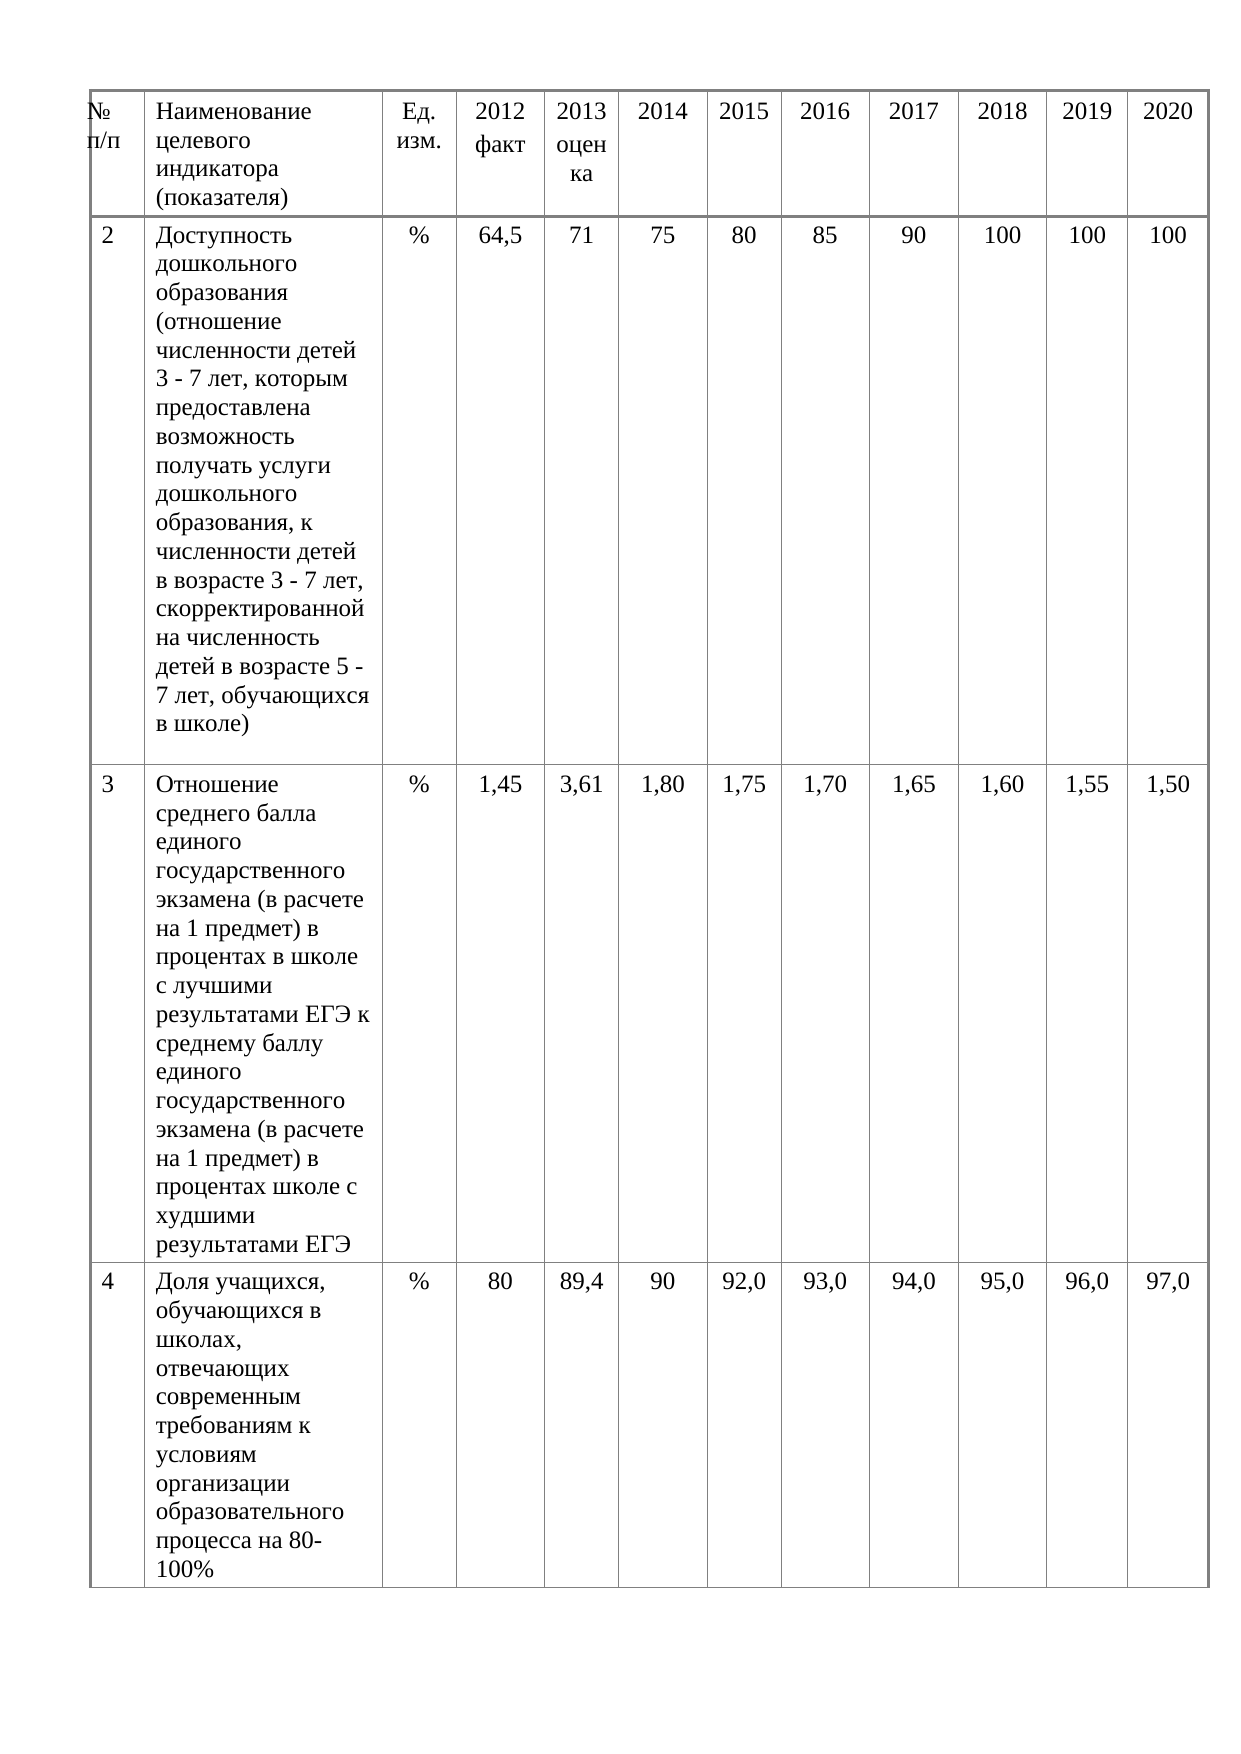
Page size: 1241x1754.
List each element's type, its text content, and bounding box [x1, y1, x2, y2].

table_cell 1,80 [619, 765, 707, 1262]
table_cell 1,75 [708, 765, 781, 1262]
table_cell 90 [870, 218, 958, 764]
table_header 2012 факт [457, 92, 544, 215]
table_header Ед. изм. [383, 92, 456, 215]
table_cell 1,55 [1047, 765, 1127, 1262]
table_header 2018 [959, 92, 1046, 215]
table_header 2016 [782, 92, 869, 215]
table_cell 2 [92, 218, 144, 764]
table_header № п/п [92, 92, 144, 215]
table_cell 1,70 [782, 765, 869, 1262]
table_cell 3,61 [545, 765, 618, 1262]
table_cell Отношение среднего балла единого государственного экзамена (в расчете на 1 предмет) в процентах в школе с лучшими результатами ЕГЭ к среднему баллу единого государственного экзамена (в расчете на 1 предмет) в процентах школе с худшими результатами ЕГЭ [145, 765, 382, 1262]
table_header 2017 [870, 92, 958, 215]
table_cell 1,45 [457, 765, 544, 1262]
table_cell 100 [1128, 218, 1207, 764]
table_header Наименование целевого индикатора (показателя) [145, 92, 382, 215]
table_cell % [383, 1263, 456, 1587]
table_cell % [383, 765, 456, 1262]
table_cell 3 [92, 765, 144, 1262]
table_header 2014 [619, 92, 707, 215]
table_cell 1,50 [1128, 765, 1207, 1262]
table_header 2015 [708, 92, 781, 215]
table_cell 1,60 [959, 765, 1046, 1262]
table_cell 94,0 [870, 1263, 958, 1587]
table_cell 85 [782, 218, 869, 764]
table_cell 96,0 [1047, 1263, 1127, 1587]
table_cell Доля учащихся, обучающихся в школах, отвечающих современным требованиям к условиям организации образовательного процесса на 80-100% [145, 1263, 382, 1587]
table_cell 90 [619, 1263, 707, 1587]
table_cell 100 [959, 218, 1046, 764]
table_cell 80 [708, 218, 781, 764]
table_cell 71 [545, 218, 618, 764]
table_cell 75 [619, 218, 707, 764]
table_cell 100 [1047, 218, 1127, 764]
table_cell % [383, 218, 456, 764]
table_header 2013 оценка [545, 92, 618, 215]
table_cell 92,0 [708, 1263, 781, 1587]
table_cell 64,5 [457, 218, 544, 764]
table_cell Доступность дошкольного образования (отношение численности детей 3 - 7 лет, которым предоставлена возможность получать услуги дошкольного образования, к численности детей в возрасте 3 - 7 лет, скорректированной на численность детей в возрасте 5 - 7 лет, обучающихся в школе) [145, 218, 382, 764]
table_cell 95,0 [959, 1263, 1046, 1587]
table_cell 97,0 [1128, 1263, 1207, 1587]
table_cell 93,0 [782, 1263, 869, 1587]
table_cell 80 [457, 1263, 544, 1587]
table_header 2020 [1128, 92, 1207, 215]
table_cell 1,65 [870, 765, 958, 1262]
table_cell 89,4 [545, 1263, 618, 1587]
table_header 2019 [1047, 92, 1127, 215]
table_cell 4 [92, 1263, 144, 1587]
